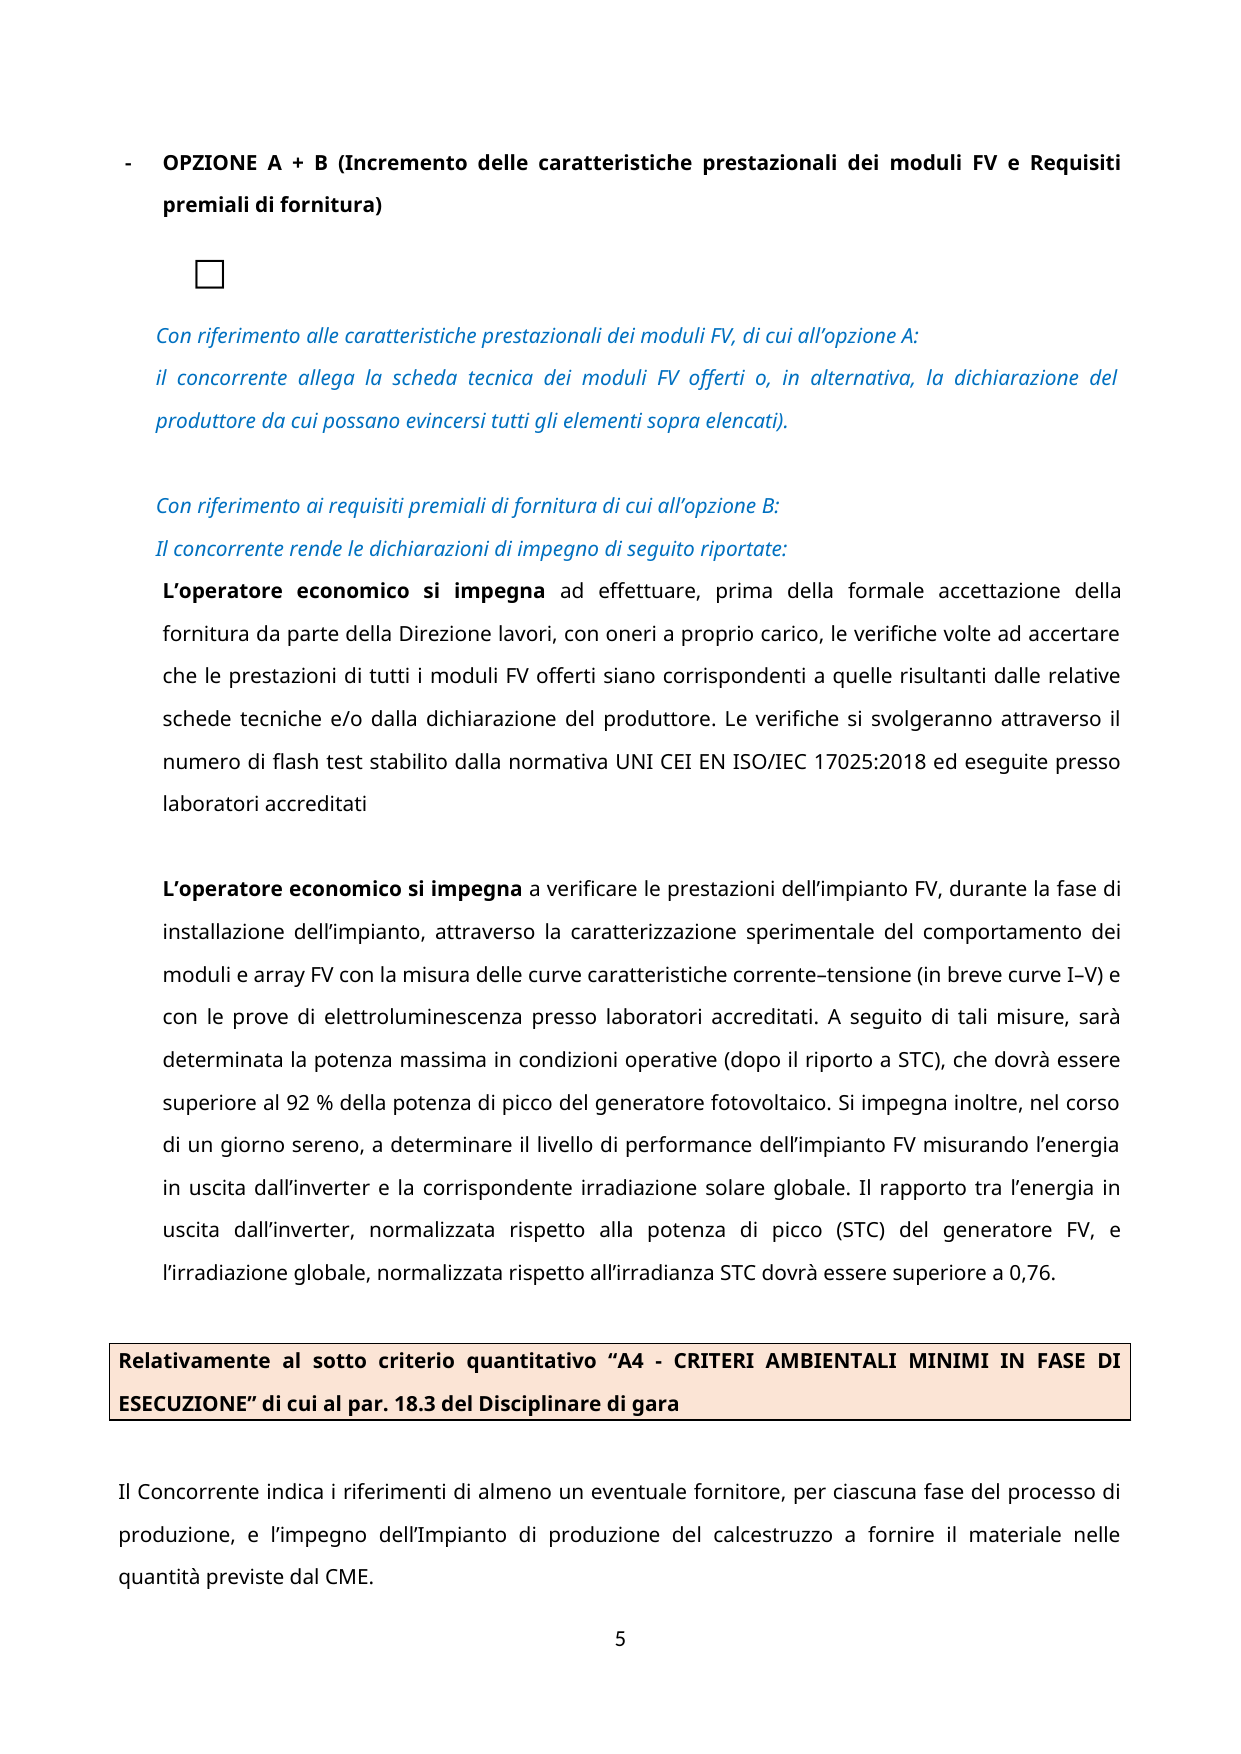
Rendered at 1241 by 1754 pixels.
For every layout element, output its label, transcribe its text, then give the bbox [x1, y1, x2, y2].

text Con riferimento ai requisiti premiali di fornitura di cui all’opzione B: [156, 491, 1122, 519]
text Relativamente al sotto criterio quantitativo “A4 - CRITERI AMBIENTALI MINIMI IN FASE DI ESECUZIONE” di cui al par. 18.3 del Disciplinare di gara [110, 1344, 1130, 1419]
list L’operatore economico si impegna ad effettuare, prima della formale accettazione della fornitura da parte della Direzione lavori, con oneri a proprio carico, le verifiche volte ad accertare che le prestazioni di tutti i moduli FV offerti siano corrispondenti a quelle risultanti dalle relative schede tecniche e/o dalla dichiarazione del produttore. Le verifiche si svolgeranno attraverso il numero di flash test stabilito dalla normativa UNI CEI EN ISO/IEC 17025:2018 ed eseguite presso laboratori accreditati [162, 576, 1122, 860]
text Il concorrente rende le dichiarazioni di impegno di seguito riportate: [156, 534, 1122, 562]
text il concorrente allega la scheda tecnica dei moduli FV offerti o, in alternativa, la dichiarazione del produttore da cui possano evincersi tutti gli elementi sopra elencati). [156, 363, 1122, 434]
list OPZIONE A + B (Incremento delle caratteristiche prestazionali dei moduli FV e Requisiti premiali di fornitura) □ [125, 148, 1122, 295]
text Con riferimento alle caratteristiche prestazionali dei moduli FV, di cui all’opzione A: [156, 321, 1122, 349]
text Il Concorrente indica i riferimenti di almeno un eventuale fornitore, per ciascuna fase del processo di produzione, e l’impegno dell’Impianto di produzione del calcestruzzo a fornire il materiale nelle quantità previste dal CME. [118, 1477, 1122, 1591]
list L’operatore economico si impegna a verificare le prestazioni dell’impianto FV, durante la fase di installazione dell’impianto, attraverso la caratterizzazione sperimentale del comportamento dei moduli e array FV con la misura delle curve caratteristiche corrente–tensione (in breve curve I–V) e con le prove di elettroluminescenza presso laboratori accreditati. A seguito di tali misure, sarà determinata la potenza massima in condizioni operative (dopo il riporto a STC), che dovrà essere superiore al 92 % della potenza di picco del generatore fotovoltaico. Si impegna inoltre, nel corso di un giorno sereno, a determinare il livello di performance dell’impianto FV misurando l’energia in uscita dall’inverter e la corrispondente irradiazione solare globale. Il rapporto tra l’energia in uscita dall’inverter, normalizzata rispetto alla potenza di picco (STC) del generatore FV, e l’irradiazione globale, normalizzata rispetto all’irradianza STC dovrà essere superiore a 0,76. [162, 874, 1122, 1286]
